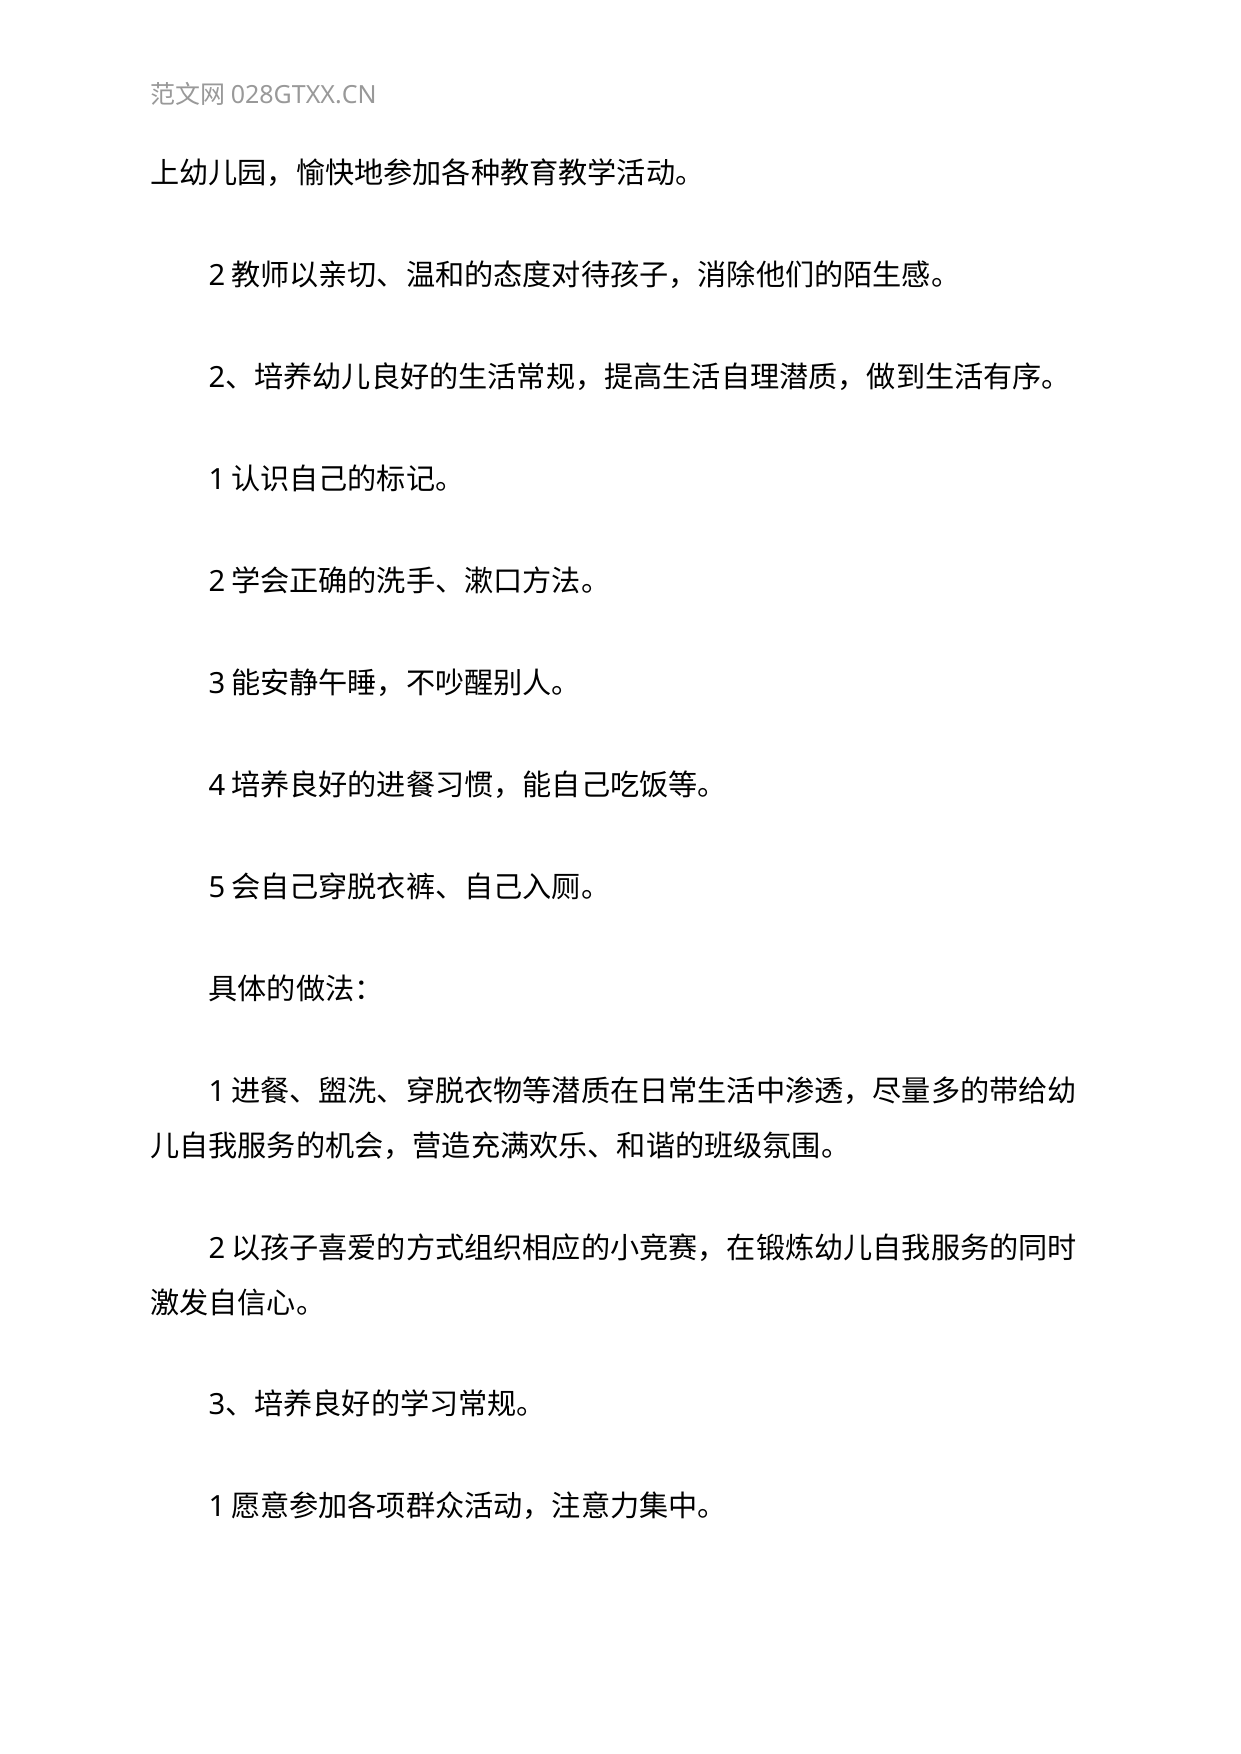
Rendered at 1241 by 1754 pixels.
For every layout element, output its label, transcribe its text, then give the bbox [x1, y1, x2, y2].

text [150, 150, 1090, 192]
text 1认识自己的标记。 [150, 456, 1090, 498]
text 2、培养幼儿良好的生活常规，提高生活自理潜质，做到生活有序。 [150, 354, 1090, 396]
text 3、培养良好的学习常规。 [150, 1381, 1090, 1423]
text 2学会正确的洗手、漱口方法。 [150, 558, 1090, 600]
text 4培养良好的进餐习惯，能自己吃饭等。 [150, 762, 1090, 804]
text 2以孩子喜爱的方式组织相应的小竞赛，在锻炼幼儿自我服务的同时激发自信心。 [150, 1224, 1090, 1321]
text 1进餐、盥洗、穿脱衣物等潜质在日常生活中渗透，尽量多的带给幼儿自我服务的机会，营造充满欢乐、和谐的班级氛围。 [150, 1067, 1090, 1165]
text 3能安静午睡，不吵醒别人。 [150, 660, 1090, 702]
text 2教师以亲切、温和的态度对待孩子，消除他们的陌生感。 [150, 252, 1090, 294]
text 5会自己穿脱衣裤、自己入厕。 [150, 864, 1090, 906]
text 具体的做法： [150, 966, 1090, 1008]
text 1愿意参加各项群众活动，注意力集中。 [150, 1483, 1090, 1525]
